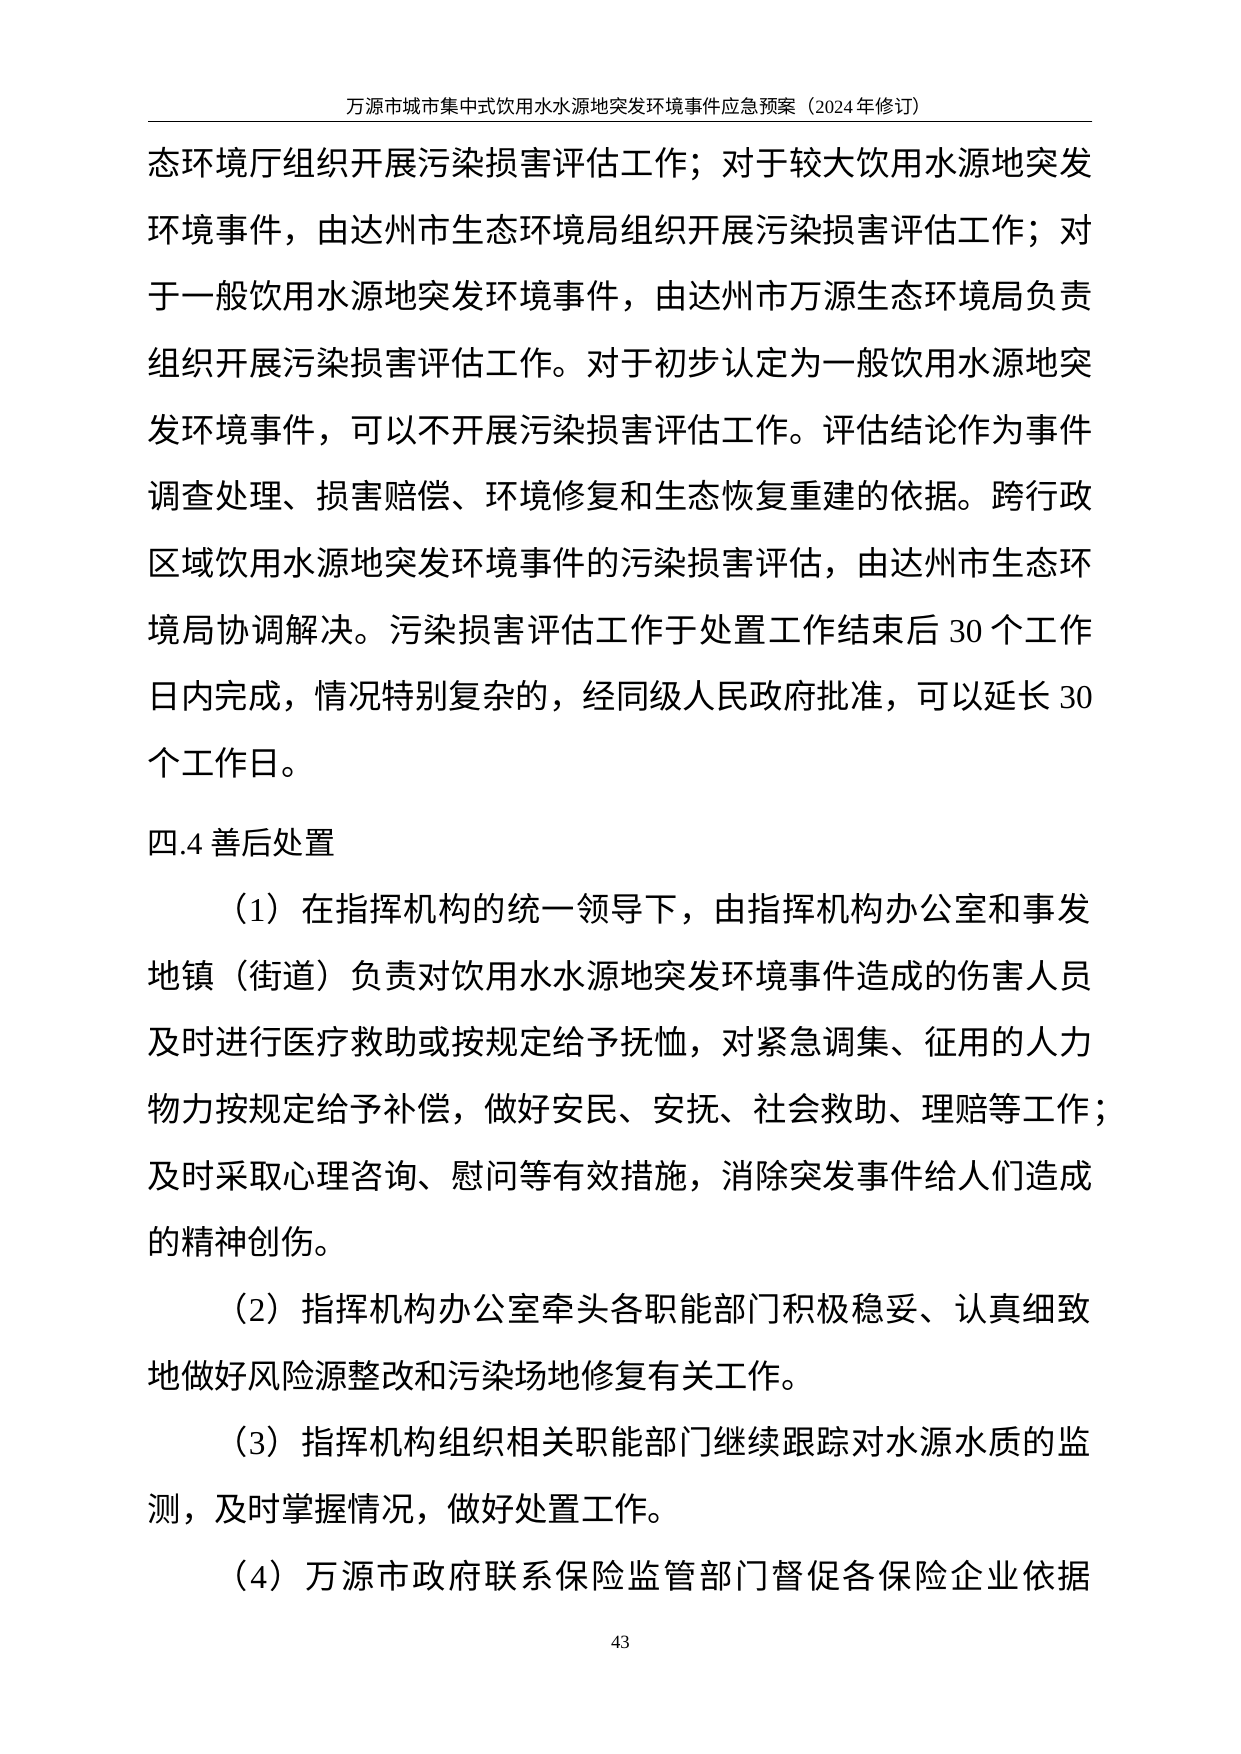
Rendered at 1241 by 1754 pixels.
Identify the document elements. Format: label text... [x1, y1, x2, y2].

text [148, 122, 1092, 789]
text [148, 1535, 1092, 1601]
text （1）在指挥机构的统一领导下，由指挥机构办公室和事发地镇（街道）负责对饮用水水源地突发环境事件造成的伤害人员及时进行医疗救助或按规定给予抚恤，对紧急调集、征用的人力物力按规定给予补偿，做好安民、安抚、社会救助、理赔等工作；及时采取心理咨询、慰问等有效措施，消除突发事件给人们造成的精神创伤。 [148, 868, 1092, 1268]
text （2）指挥机构办公室牵头各职能部门积极稳妥、认真细致地做好风险源整改和污染场地修复有关工作。 [148, 1268, 1092, 1401]
list 善后处置 [148, 801, 1092, 868]
text （3）指挥机构组织相关职能部门继续跟踪对水源水质的监测，及时掌握情况，做好处置工作。 [148, 1401, 1092, 1535]
